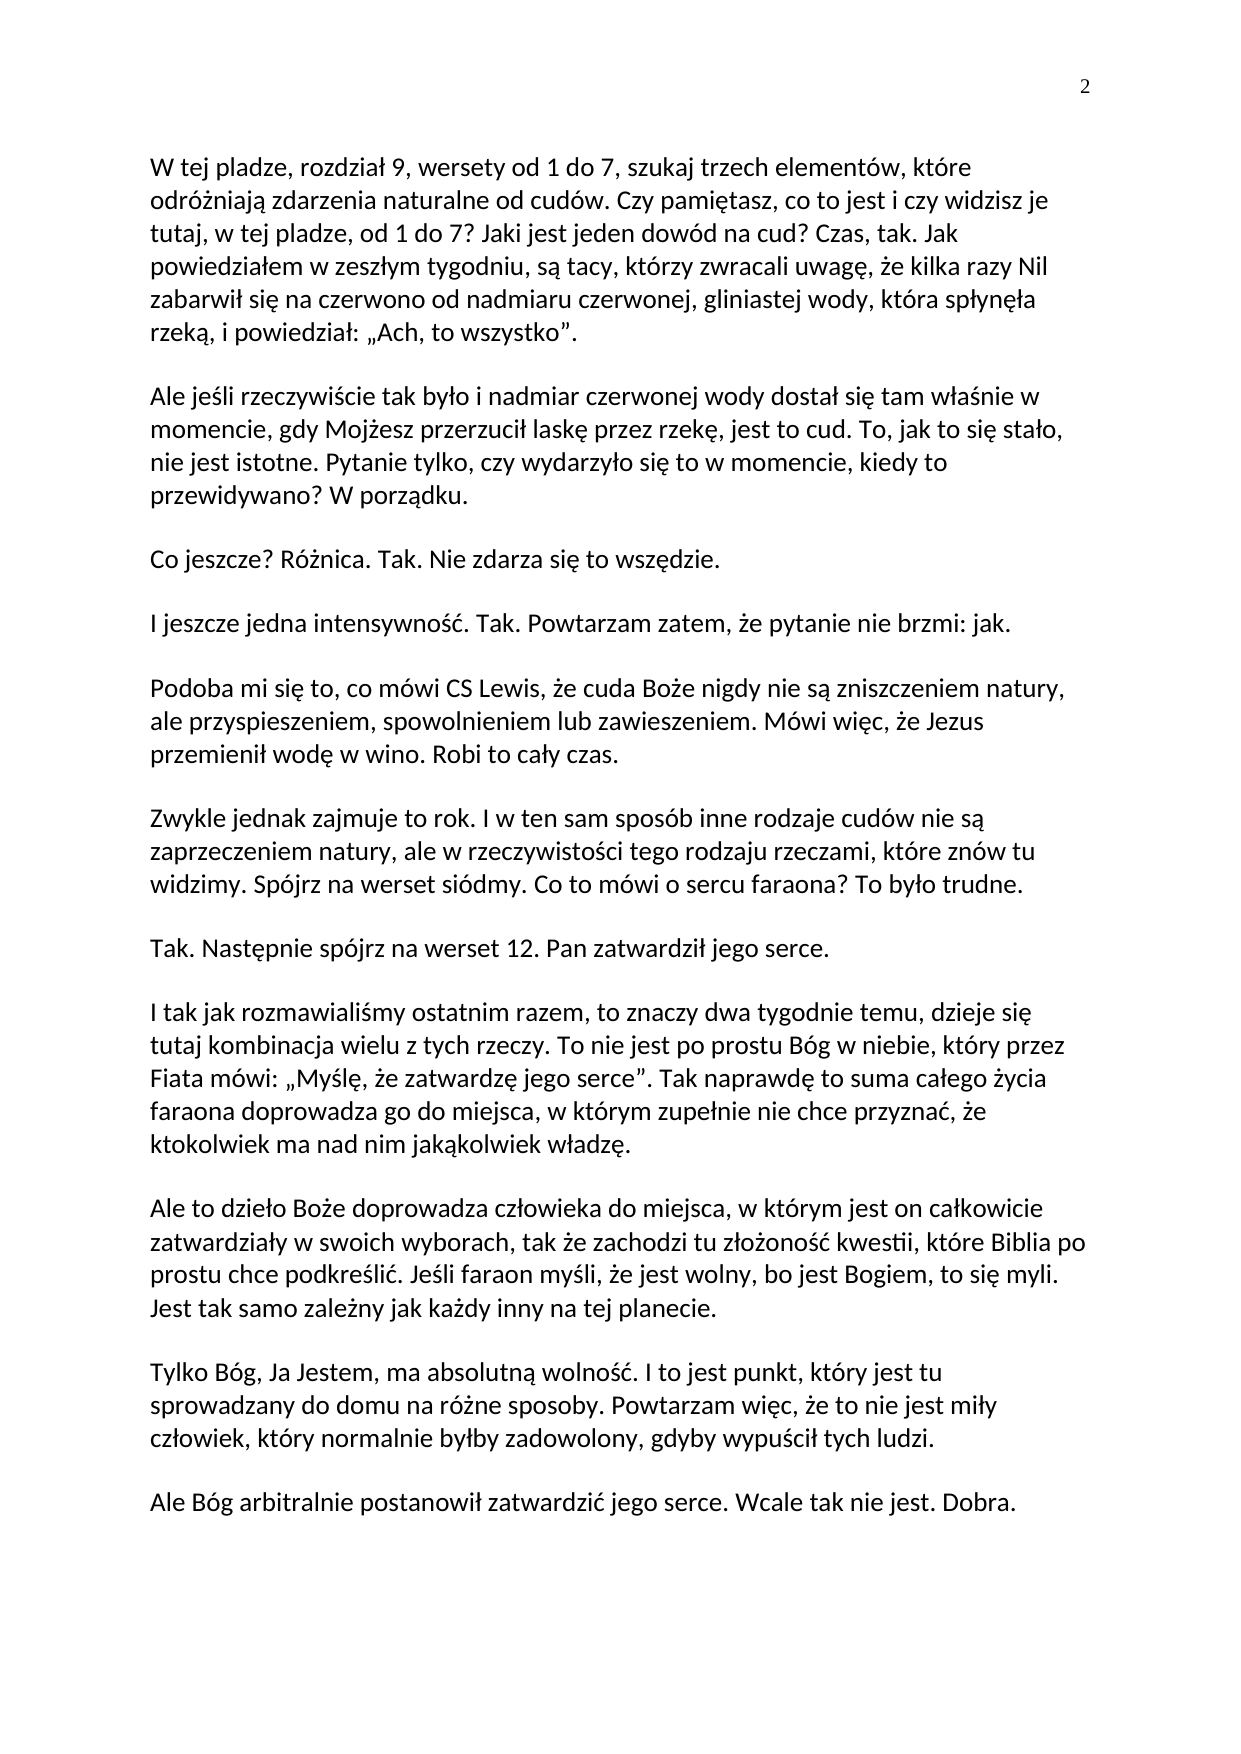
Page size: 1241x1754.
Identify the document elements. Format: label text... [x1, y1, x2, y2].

text Ale Bóg arbitralnie postanowił zatwardzić jego serce. Wcale tak nie jest. Dobra. [150, 1485, 1090, 1518]
text Zwykle jednak zajmuje to rok. I w ten sam sposób inne rodzaje cudów nie są zaprzeczeniem natury, ale w rzeczywistości tego rodzaju rzeczami, które znów tu widzimy. Spójrz na werset siódmy. Co to mówi o sercu faraona? To było trudne. [150, 801, 1090, 900]
text Ale jeśli rzeczywiście tak było i nadmiar czerwonej wody dostał się tam właśnie w momencie, gdy Mojżesz przerzucił laskę przez rzekę, jest to cud. To, jak to się stało, nie jest istotne. Pytanie tylko, czy wydarzyło się to w momencie, kiedy to przewidywano? W porządku. [150, 379, 1090, 511]
text I jeszcze jedna intensywność. Tak. Powtarzam zatem, że pytanie nie brzmi: jak. [150, 607, 1090, 640]
text Tylko Bóg, Ja Jestem, ma absolutną wolność. I to jest punkt, który jest tu sprowadzany do domu na różne sposoby. Powtarzam więc, że to nie jest miły człowiek, który normalnie byłby zadowolony, gdyby wypuścił tych ludzi. [150, 1355, 1090, 1454]
text W tej pladze, rozdział 9, wersety od 1 do 7, szukaj trzech elementów, które odróżniają zdarzenia naturalne od cudów. Czy pamiętasz, co to jest i czy widzisz je tutaj, w tej pladze, od 1 do 7? Jaki jest jeden dowód na cud? Czas, tak. Jak powiedziałem w zeszłym tygodniu, są tacy, którzy zwracali uwagę, że kilka razy Nil zabarwił się na czerwono od nadmiaru czerwonej, gliniastej wody, która spłynęła rzeką, i powiedział: „Ach, to wszystko”. [150, 150, 1090, 348]
text I tak jak rozmawialiśmy ostatnim razem, to znaczy dwa tygodnie temu, dzieje się tutaj kombinacja wielu z tych rzeczy. To nie jest po prostu Bóg w niebie, który przez Fiata mówi: „Myślę, że zatwardzę jego serce”. Tak naprawdę to suma całego życia faraona doprowadza go do miejsca, w którym zupełnie nie chce przyznać, że ktokolwiek ma nad nim jakąkolwiek władzę. [150, 995, 1090, 1161]
text Podoba mi się to, co mówi CS Lewis, że cuda Boże nigdy nie są zniszczeniem natury, ale przyspieszeniem, spowolnieniem lub zawieszeniem. Mówi więc, że Jezus przemienił wodę w wino. Robi to cały czas. [150, 671, 1090, 770]
text Co jeszcze? Różnica. Tak. Nie zdarza się to wszędzie. [150, 542, 1090, 576]
text Tak. Następnie spójrz na werset 12. Pan zatwardził jego serce. [150, 931, 1090, 964]
text Ale to dzieło Boże doprowadza człowieka do miejsca, w którym jest on całkowicie zatwardziały w swoich wyborach, tak że zachodzi tu złożoność kwestii, które Biblia po prostu chce podkreślić. Jeśli faraon myśli, że jest wolny, bo jest Bogiem, to się myli. Jest tak samo zależny jak każdy inny na tej planecie. [150, 1192, 1090, 1324]
